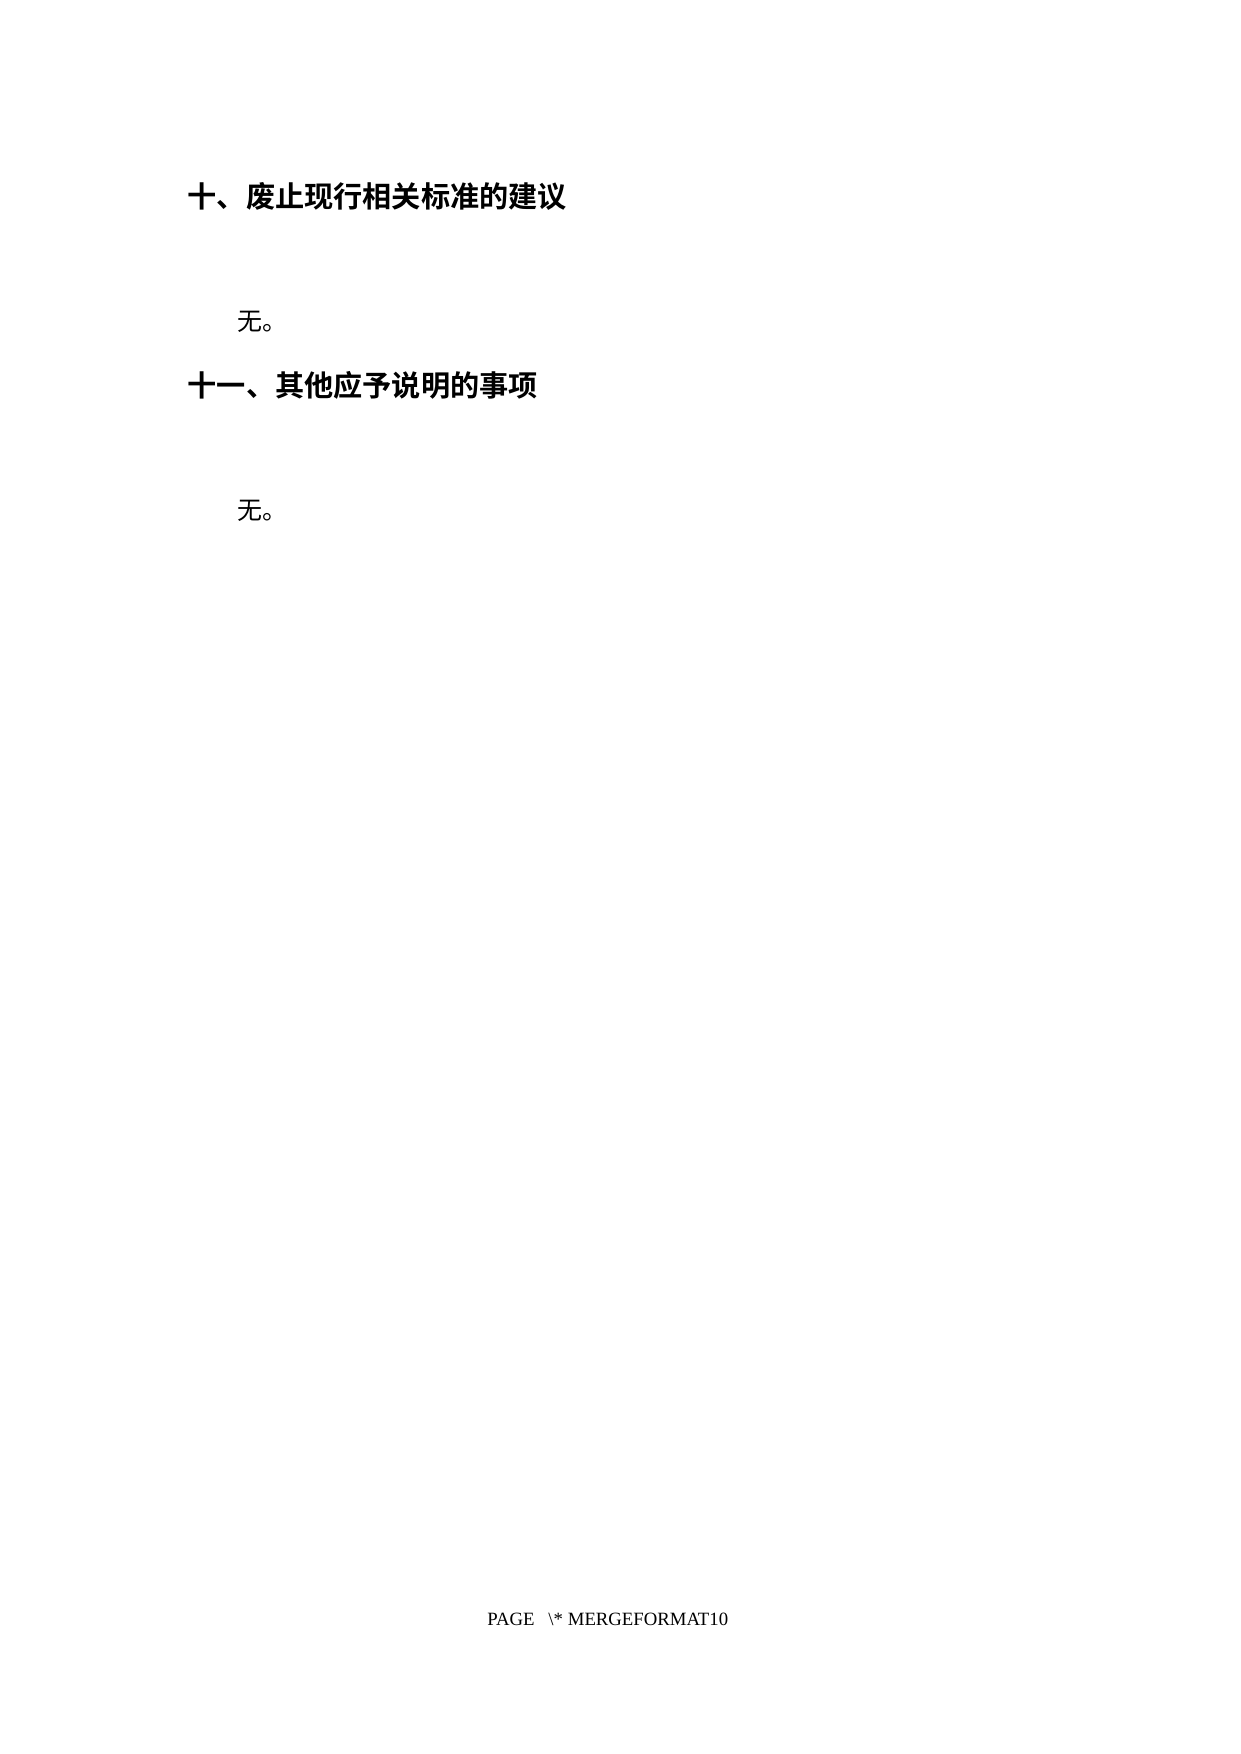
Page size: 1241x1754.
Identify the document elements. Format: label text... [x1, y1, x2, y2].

subtitle 十、废止现行相关标准的建议 [187, 162, 1053, 227]
subtitle 十一、其他应予说明的事项 [187, 352, 1053, 417]
text 无。 [187, 287, 1053, 352]
text 无。 [187, 476, 1053, 541]
